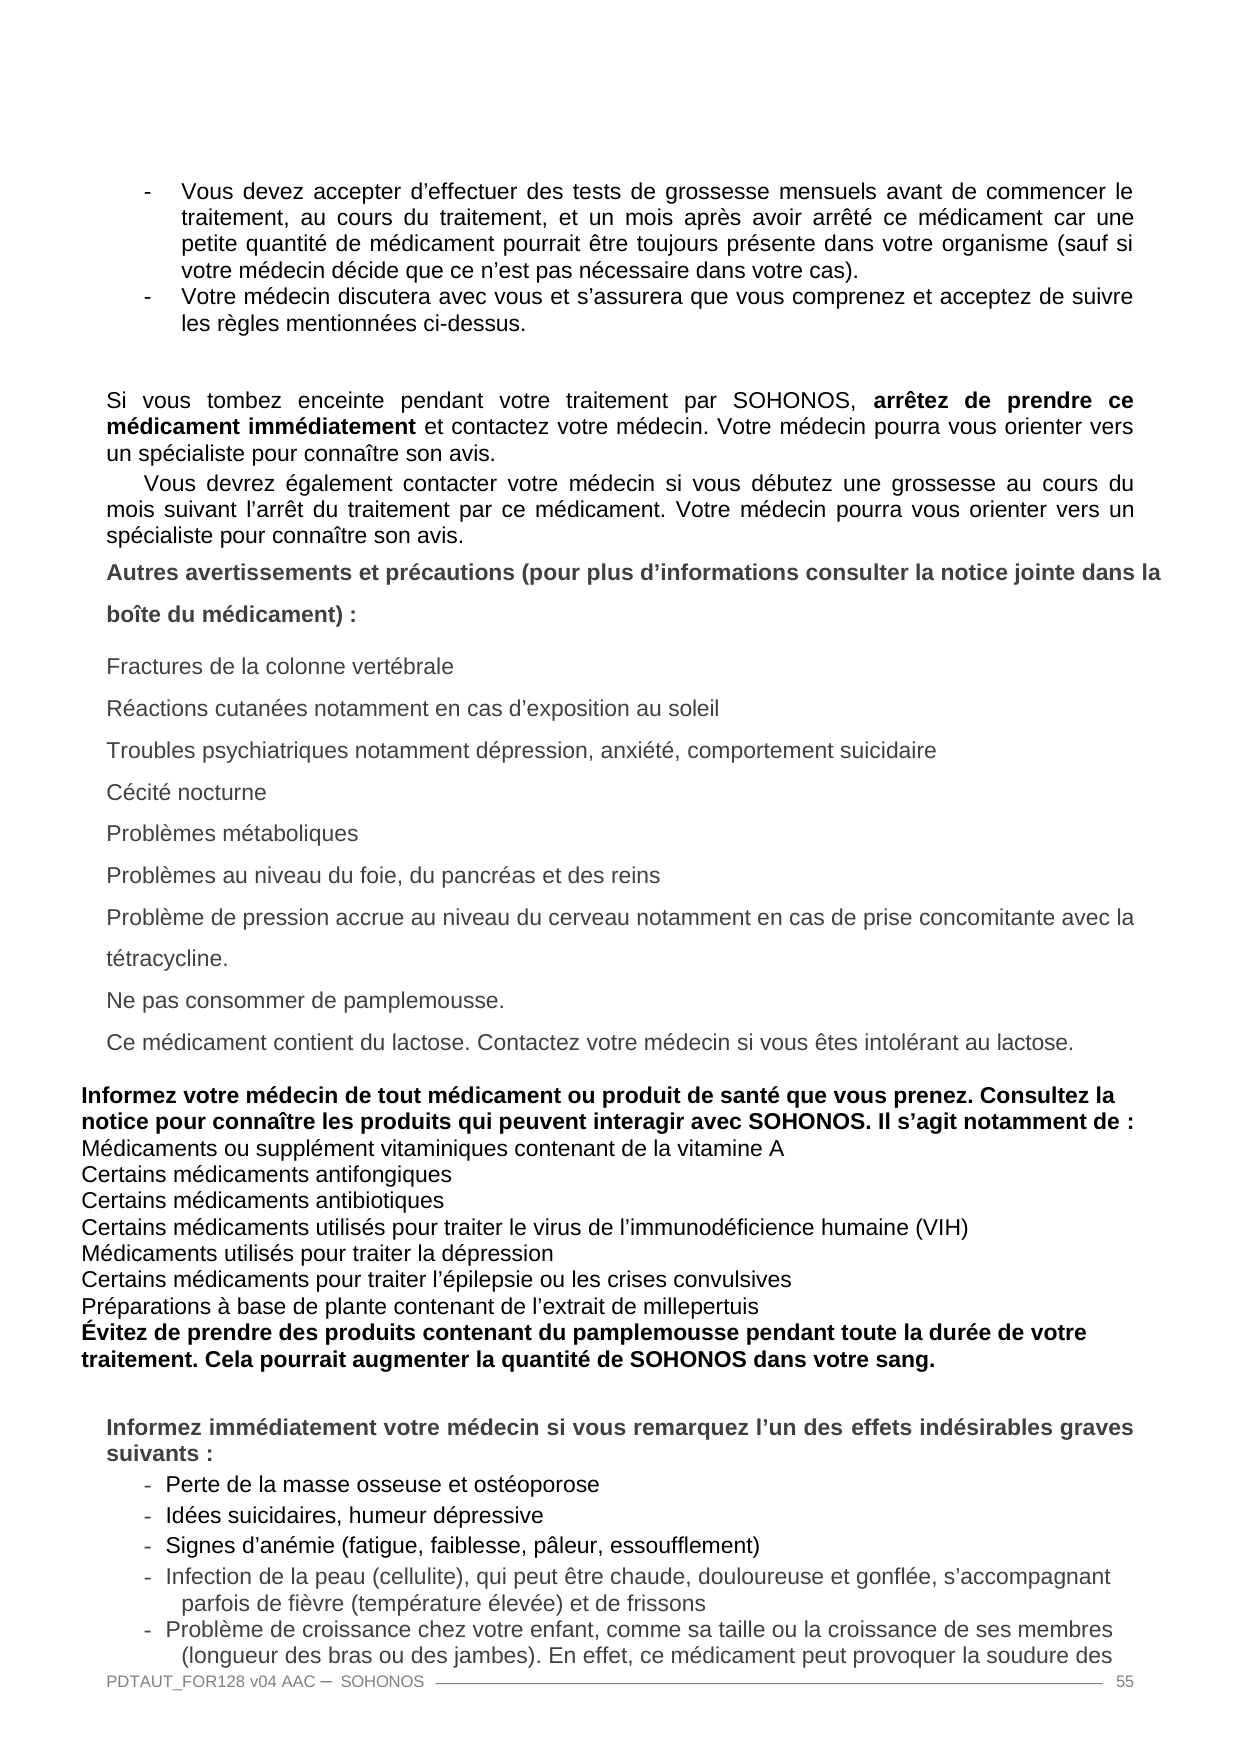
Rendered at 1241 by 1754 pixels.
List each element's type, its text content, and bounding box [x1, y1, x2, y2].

text Certains médicaments antifongiques [81, 1161, 1188, 1187]
text Informez votre médecin de tout médicament ou produit de santé que vous prenez. Consultez la notice pour connaître les produits qui peuvent interagir avec SOHONOS. Il s’agit notamment de : [81, 1082, 1188, 1135]
text Autres avertissements et précautions (pour plus d’informations consulter la notice jointe dans la boîte du médicament) : [106, 559, 1188, 627]
text Certains médicaments antibiotiques [81, 1187, 1188, 1214]
text Fractures de la colonne vertébrale [106, 653, 1058, 679]
text Problèmes métaboliques [106, 820, 991, 846]
text Évitez de prendre des produits contenant du pamplemousse pendant toute la durée de votre traitement. Cela pourrait augmenter la quantité de SOHONOS dans votre sang. [81, 1319, 1188, 1372]
text Réactions cutanées notamment en cas d’exposition au soleil [106, 695, 1188, 721]
text Si vous tombez enceinte pendant votre traitement par SOHONOS, arrêtez de prendre ce médicament immédiatement et contactez votre médecin. Votre médecin pourra vous orienter vers un spécialiste pour connaître son avis. [106, 387, 1134, 466]
text Problèmes au niveau du foie, du pancréas et des reins [106, 862, 982, 888]
list Votre médecin discutera avec vous et s’assurera que vous comprenez et acceptez de suivre les règles mentionnées ci-dessus. [144, 283, 1134, 336]
text Troubles psychiatriques notamment dépression, anxiété, comportement suicidaire Cécité nocturne [106, 737, 991, 805]
text Médicaments utilisés pour traiter la dépression [81, 1240, 1188, 1266]
text Ce médicament contient du lactose. Contactez votre médecin si vous êtes intolérant au lactose. [106, 1029, 1188, 1055]
text Préparations à base de plante contenant de l’extrait de millepertuis [81, 1293, 1188, 1319]
list Infection de la peau (cellulite), qui peut être chaude, douloureuse et gonflée, s’accompagnant parfois de fièvre (température élevée) et de frissons [144, 1563, 1111, 1616]
text Ne pas consommer de pamplemousse. [106, 987, 1188, 1013]
list Signes d’anémie (fatigue, faiblesse, pâleur, essoufflement) [144, 1532, 1111, 1559]
list Idées suicidaires, humeur dépressive [144, 1502, 1111, 1528]
list Perte de la masse osseuse et ostéoporose [144, 1471, 1111, 1497]
list Vous devez accepter d’effectuer des tests de grossesse mensuels avant de commencer le traitement, au cours du traitement, et un mois après avoir arrêté ce médicament car une petite quantité de médicament pourrait être toujours présente dans votre organisme (sauf si votre médecin décide que ce n’est pas nécessaire dans votre cas). [144, 178, 1134, 283]
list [144, 1616, 1113, 1669]
text Vous devrez également contacter votre médecin si vous débutez une grossesse au cours du mois suivant l’arrêt du traitement par ce médicament. Votre médecin pourra vous orienter vers un spécialiste pour connaître son avis. [106, 470, 1134, 549]
text Problème de pression accrue au niveau du cerveau notamment en cas de prise concomitante avec la tétracycline. [106, 903, 1188, 971]
text Médicaments ou supplément vitaminiques contenant de la vitamine A [81, 1135, 1188, 1161]
text Certains médicaments pour traiter l’épilepsie ou les crises convulsives [81, 1266, 1188, 1293]
subtitle Informez immédiatement votre médecin si vous remarquez l’un des effets indésirables graves suivants : [106, 1414, 1134, 1467]
text Certains médicaments utilisés pour traiter le virus de l’immunodéficience humaine (VIH) [81, 1214, 1188, 1240]
